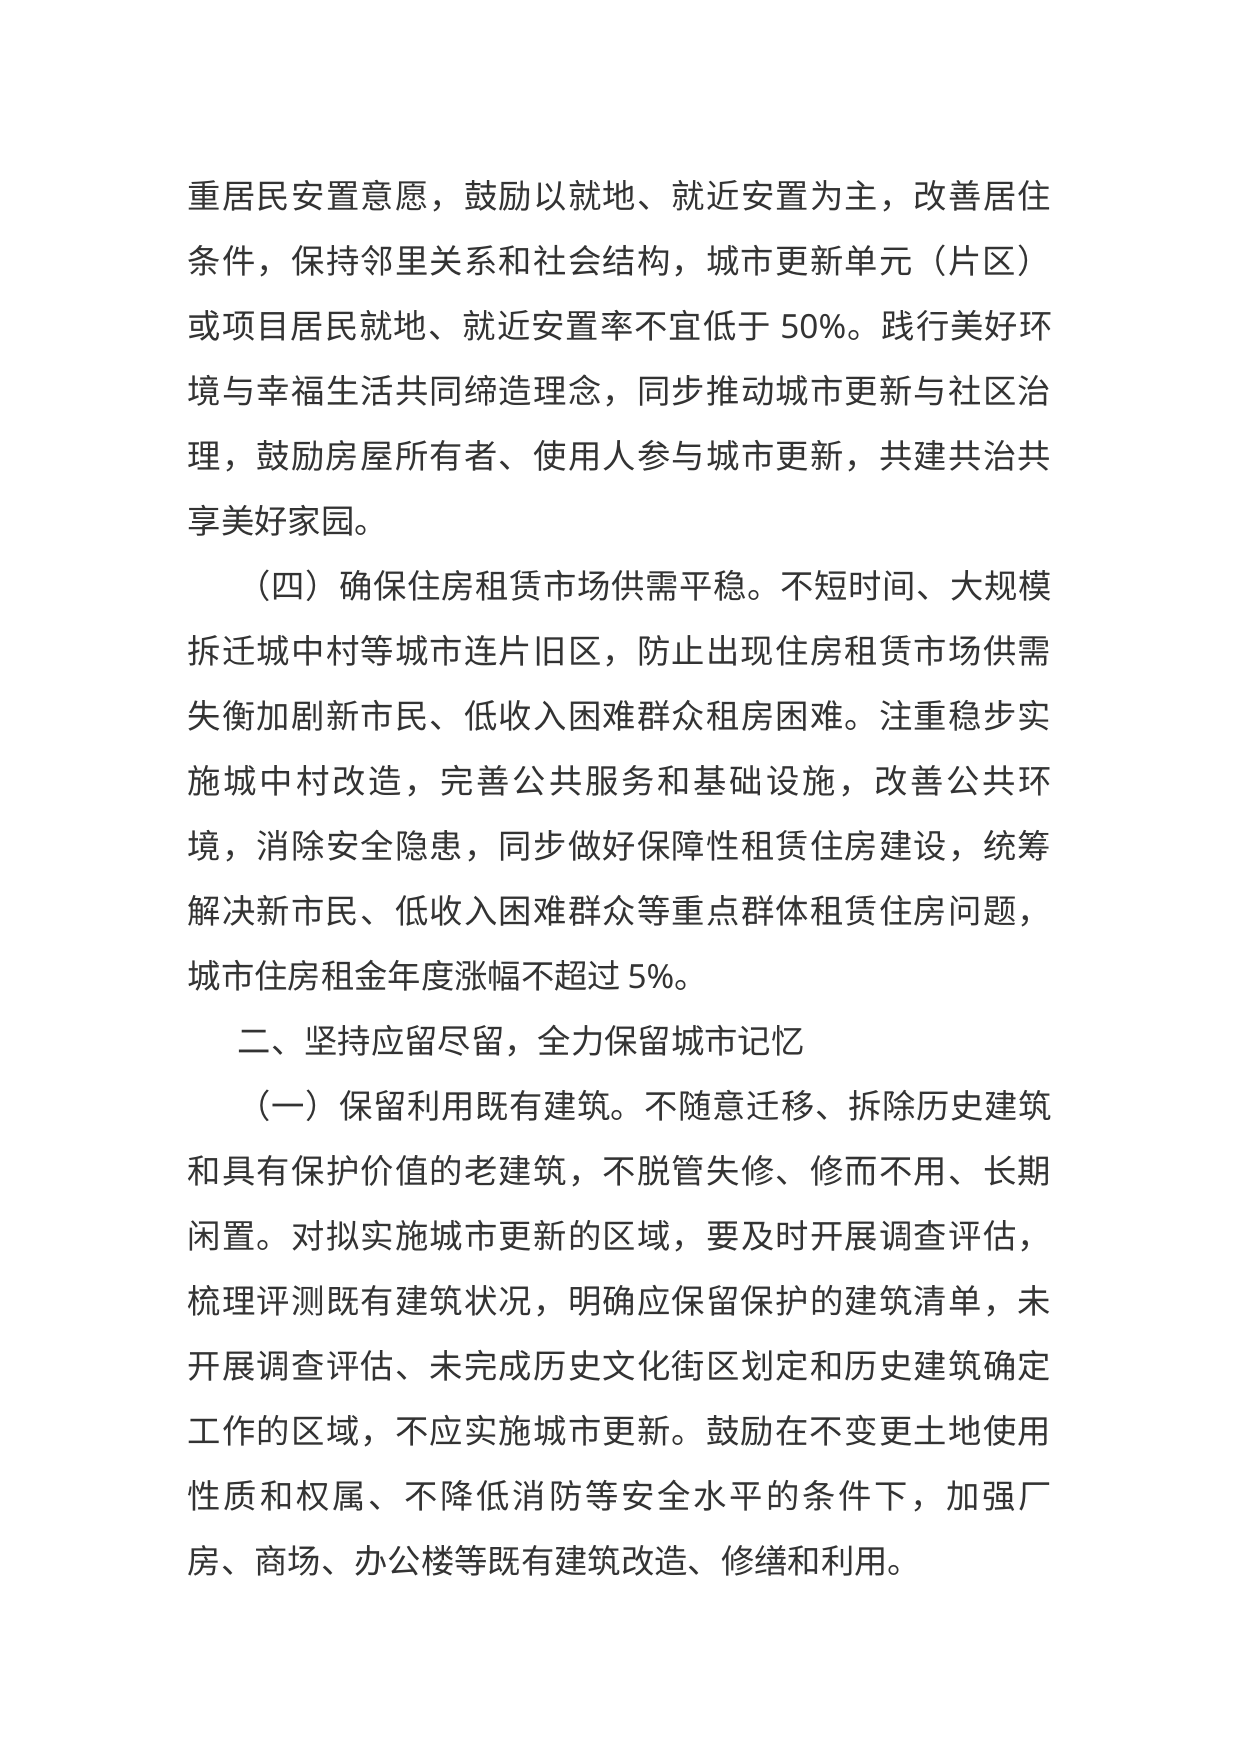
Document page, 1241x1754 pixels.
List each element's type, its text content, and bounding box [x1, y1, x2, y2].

text （一）保留利用既有建筑。不随意迁移、拆除历史建筑和具有保护价值的老建筑，不脱管失修、修而不用、长期闲置。对拟实施城市更新的区域，要及时开展调查评估，梳理评测既有建筑状况，明确应保留保护的建筑清单，未开展调查评估、未完成历史文化街区划定和历史建筑确定工作的区域，不应实施城市更新。鼓励在不变更土地使用性质和权属、不降低消防等安全水平的条件下，加强厂房、商场、办公楼等既有建筑改造、修缮和利用。 [187, 1072, 1053, 1592]
text （四）确保住房租赁市场供需平稳。不短时间、大规模拆迁城中村等城市连片旧区，防止出现住房租赁市场供需失衡加剧新市民、低收入困难群众租房困难。注重稳步实施城中村改造，完善公共服务和基础设施，改善公共环境，消除安全隐患，同步做好保障性租赁住房建设，统筹解决新市民、低收入困难群众等重点群体租赁住房问题，城市住房租金年度涨幅不超过5%。 [187, 552, 1053, 1007]
text 二、坚持应留尽留，全力保留城市记忆 [187, 1007, 1053, 1072]
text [187, 162, 1053, 552]
